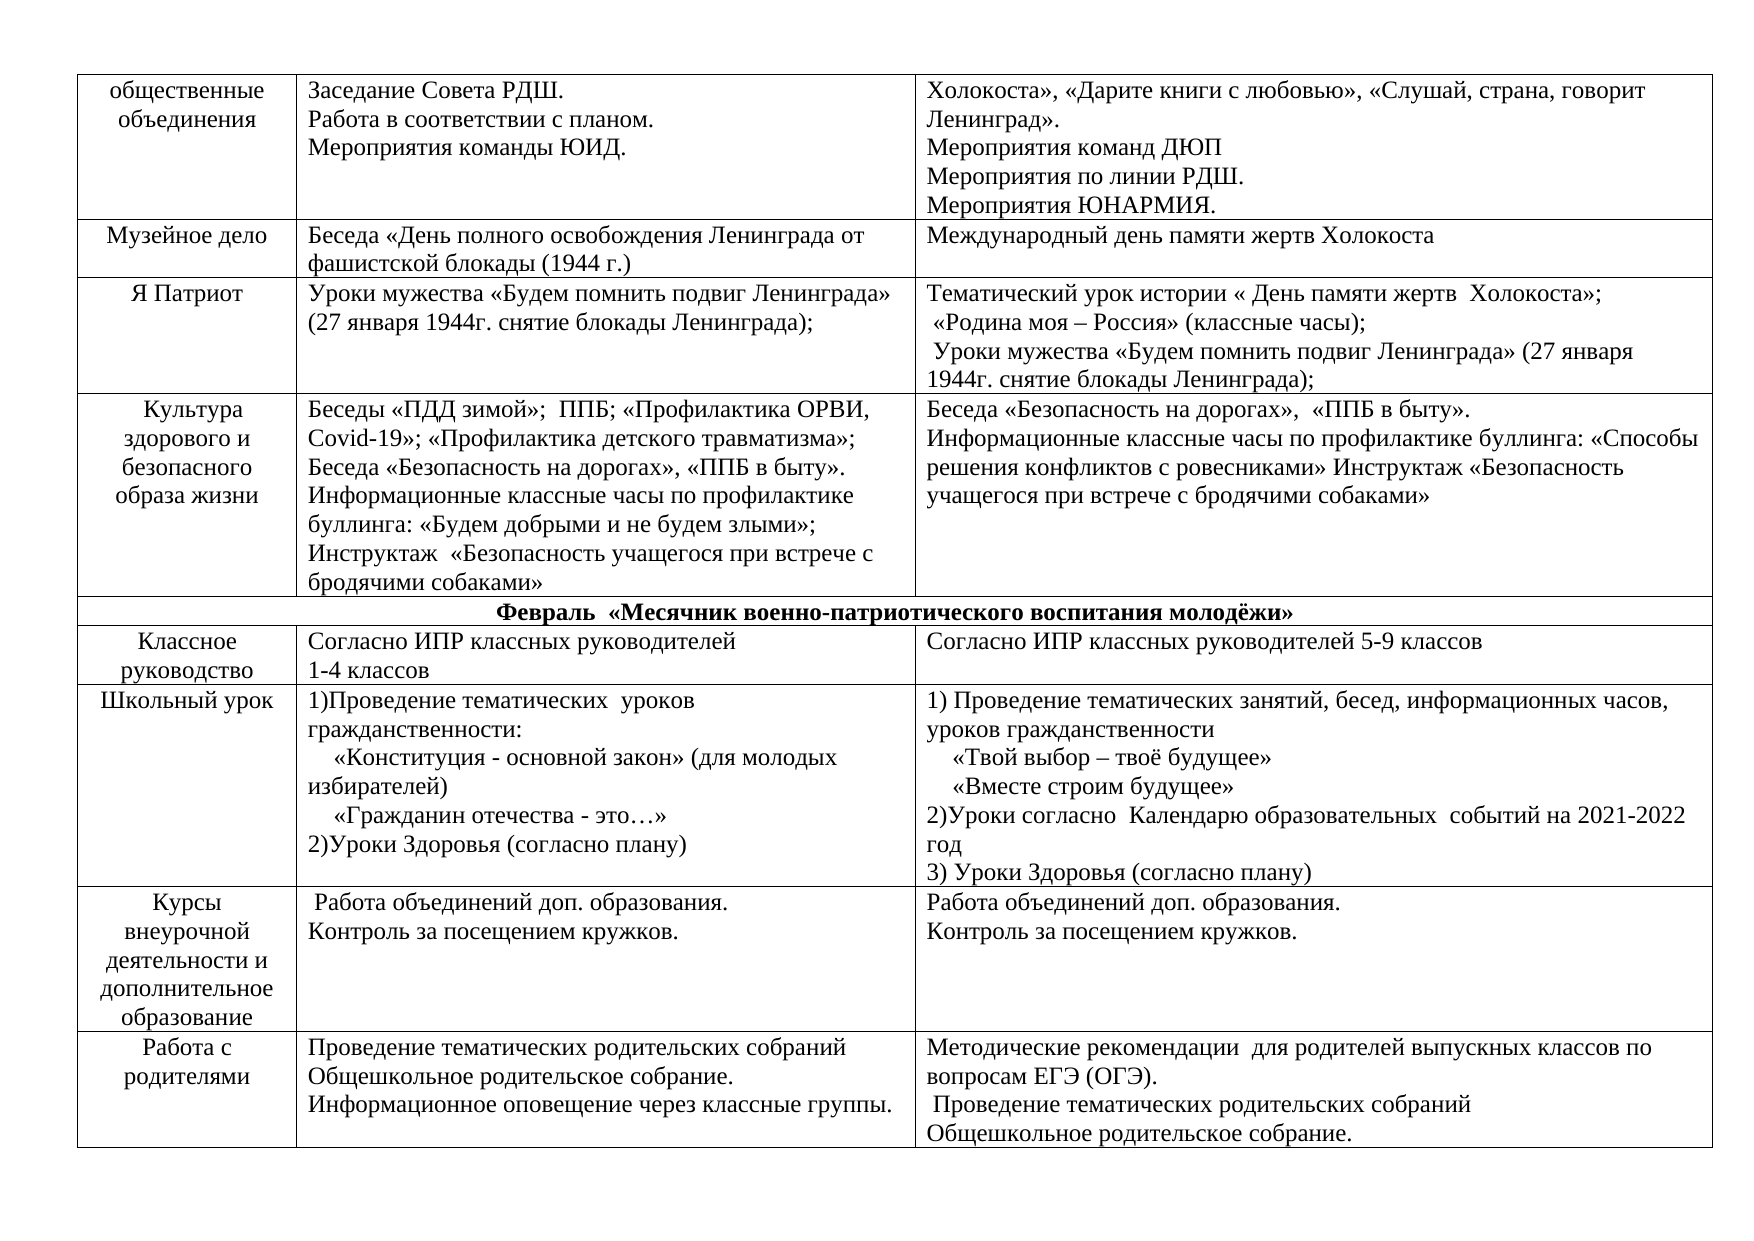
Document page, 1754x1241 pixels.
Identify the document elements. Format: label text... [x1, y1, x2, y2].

table_cell Согласно ИПР классных руководителей 1-4 классов [297, 626, 915, 684]
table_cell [78, 75, 296, 219]
table_cell Тематический урок истории « День памяти жертв Холокоста»; «Родина моя – Россия» (классные часы); Уроки мужества «Будем помнить подвиг Ленинграда» (27 января 1944г. снятие блокады Ленинграда); [916, 278, 1712, 393]
table_cell 1) Проведение тематических занятий, бесед, информационных часов, уроков гражданственности  «Твой выбор – твоё будущее»  «Вместе строим будущее» 2)Уроки согласно Календарю образовательных событий на 2021-2022 год 3) Уроки Здоровья (согласно плану) [916, 685, 1712, 886]
table_cell Беседа «День полного освобождения Ленинграда от фашистской блокады (1944 г.) [297, 220, 915, 277]
table_cell Культура здорового и безопасного образа жизни [78, 394, 296, 596]
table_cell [297, 75, 915, 219]
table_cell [916, 75, 1712, 219]
table_cell Курсы внеурочной деятельности и дополнительное образование [78, 887, 296, 1031]
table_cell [297, 1032, 915, 1147]
table_cell 1)Проведение тематических уроков гражданственности:  «Конституция - основной закон» (для молодых избирателей)  «Гражданин отечества - это…» 2)Уроки Здоровья (согласно плану) [297, 685, 915, 886]
table_cell Музейное дело [78, 220, 296, 277]
table_cell Я Патриот [78, 278, 296, 393]
table_cell Международный день памяти жертв Холокоста [916, 220, 1712, 277]
table_cell Работа с родителями [78, 1032, 296, 1147]
table_cell Классное руководство [78, 626, 296, 684]
table_cell Февраль «Месячник военно-патриотического воспитания молодёжи» [78, 597, 1712, 625]
table_cell Работа объединений доп. образования. Контроль за посещением кружков. [297, 887, 915, 1031]
table_cell Беседы «ПДД зимой»; ППБ; «Профилактика ОРВИ, Covid-19»; «Профилактика детского травматизма»; Беседа «Безопасность на дорогах», «ППБ в быту». Информационные классные часы по профилактике буллинга: «Будем добрыми и не будем злыми»; Инструктаж «Безопасность учащегося при встрече с бродячими собаками» [297, 394, 915, 596]
table_cell Беседа «Безопасность на дорогах», «ППБ в быту». Информационные классные часы по профилактике буллинга: «Способы решения конфликтов с ровесниками» Инструктаж «Безопасность учащегося при встрече с бродячими собаками» [916, 394, 1712, 596]
table_cell Школьный урок [78, 685, 296, 886]
table_cell Уроки мужества «Будем помнить подвиг Ленинграда» (27 января 1944г. снятие блокады Ленинграда); [297, 278, 915, 393]
table_cell Работа объединений доп. образования. Контроль за посещением кружков. [916, 887, 1712, 1031]
table_cell Согласно ИПР классных руководителей 5-9 классов [916, 626, 1712, 684]
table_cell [916, 1032, 1712, 1147]
